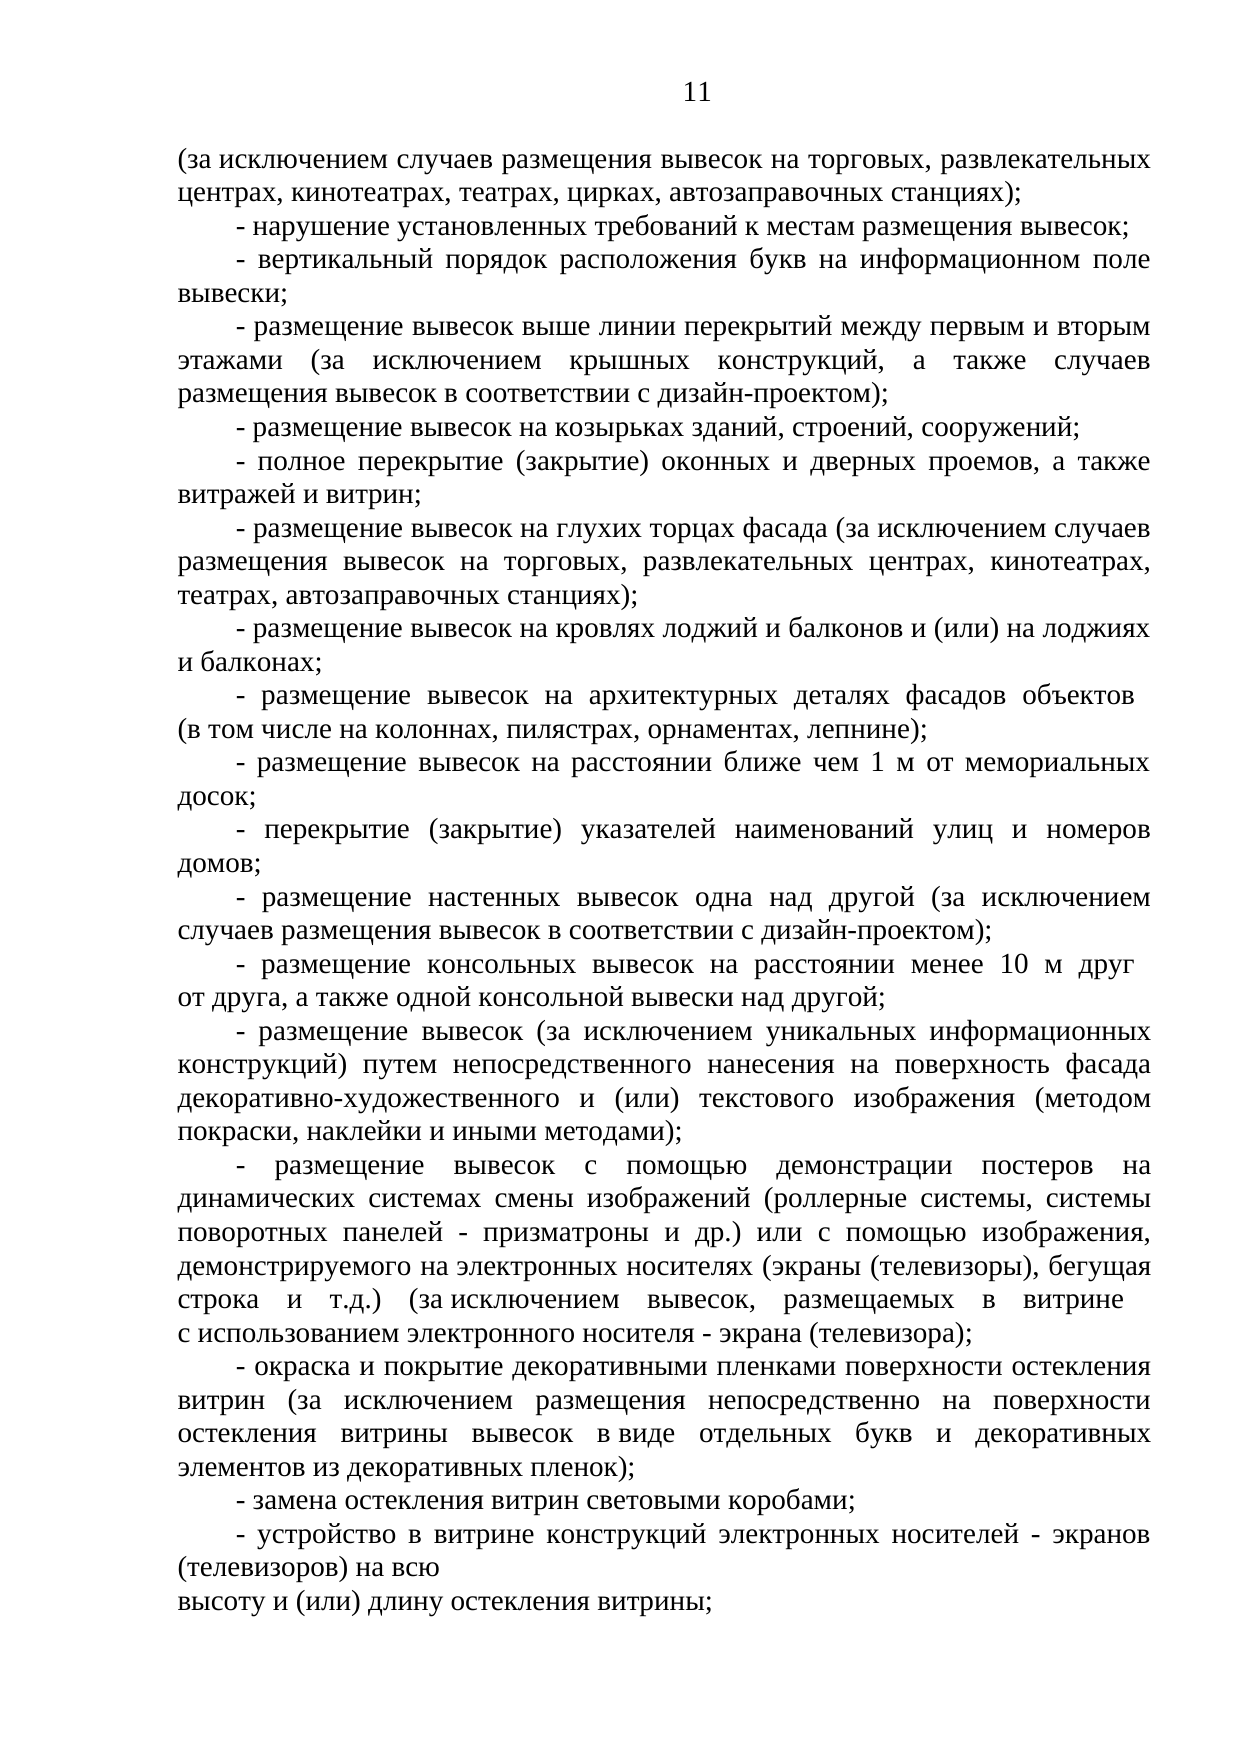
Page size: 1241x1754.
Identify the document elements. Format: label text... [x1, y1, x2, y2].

text - полное перекрытие (закрытие) оконных и дверных проемов, а также витражей и витрин; [177, 443, 1152, 510]
text высоту и (или) длину остекления витрины; [177, 1583, 1152, 1617]
text - размещение консольных вывесок на расстоянии менее 10 м друг от друга, а также одной консольной вывески над другой; [177, 946, 1152, 1013]
text - размещение вывесок выше линии перекрытий между первым и вторым этажами (за исключением крышных конструкций, а также случаев размещения вывесок в соответствии с дизайн-проектом); [177, 308, 1152, 409]
text - размещение вывесок с помощью демонстрации постеров на динамических системах смены изображений (роллерные системы, системы поворотных панелей - призматроны и др.) или с помощью изображения, демонстрируемого на электронных носителях (экраны (телевизоры), бегущая строка и т.д.) (за исключением вывесок, размещаемых в витрине с использованием электронного носителя - экрана (телевизора); [177, 1147, 1152, 1348]
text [177, 141, 1152, 208]
text - размещение вывесок на расстоянии ближе чем 1 м от мемориальных досок; [177, 744, 1152, 812]
text - перекрытие (закрытие) указателей наименований улиц и номеров домов; [177, 812, 1152, 879]
text - окраска и покрытие декоративными пленками поверхности остекления витрин (за исключением размещения непосредственно на поверхности остекления витрины вывесок в виде отдельных букв и декоративных элементов из декоративных пленок); [177, 1348, 1152, 1482]
text - устройство в витрине конструкций электронных носителей - экранов (телевизоров) на всю [177, 1516, 1152, 1583]
text - размещение вывесок на кровлях лоджий и балконов и (или) на лоджиях и балконах; [177, 610, 1152, 677]
text - размещение вывесок на козырьках зданий, строений, сооружений; [177, 409, 1152, 443]
text - вертикальный порядок расположения букв на информационном поле вывески; [177, 241, 1152, 308]
text - замена остекления витрин световыми коробами; [177, 1482, 1152, 1516]
text - размещение настенных вывесок одна над другой (за исключением случаев размещения вывесок в соответствии с дизайн-проектом); [177, 879, 1152, 946]
text - размещение вывесок на архитектурных деталях фасадов объектов (в том числе на колоннах, пилястрах, орнаментах, лепнине); [177, 677, 1152, 744]
text - размещение вывесок (за исключением уникальных информационных конструкций) путем непосредственного нанесения на поверхность фасада декоративно-художественного и (или) текстового изображения (методом покраски, наклейки и иными методами); [177, 1013, 1152, 1147]
text - размещение вывесок на глухих торцах фасада (за исключением случаев размещения вывесок на торговых, развлекательных центрах, кинотеатрах, театрах, автозаправочных станциях); [177, 510, 1152, 610]
text - нарушение установленных требований к местам размещения вывесок; [177, 208, 1152, 241]
